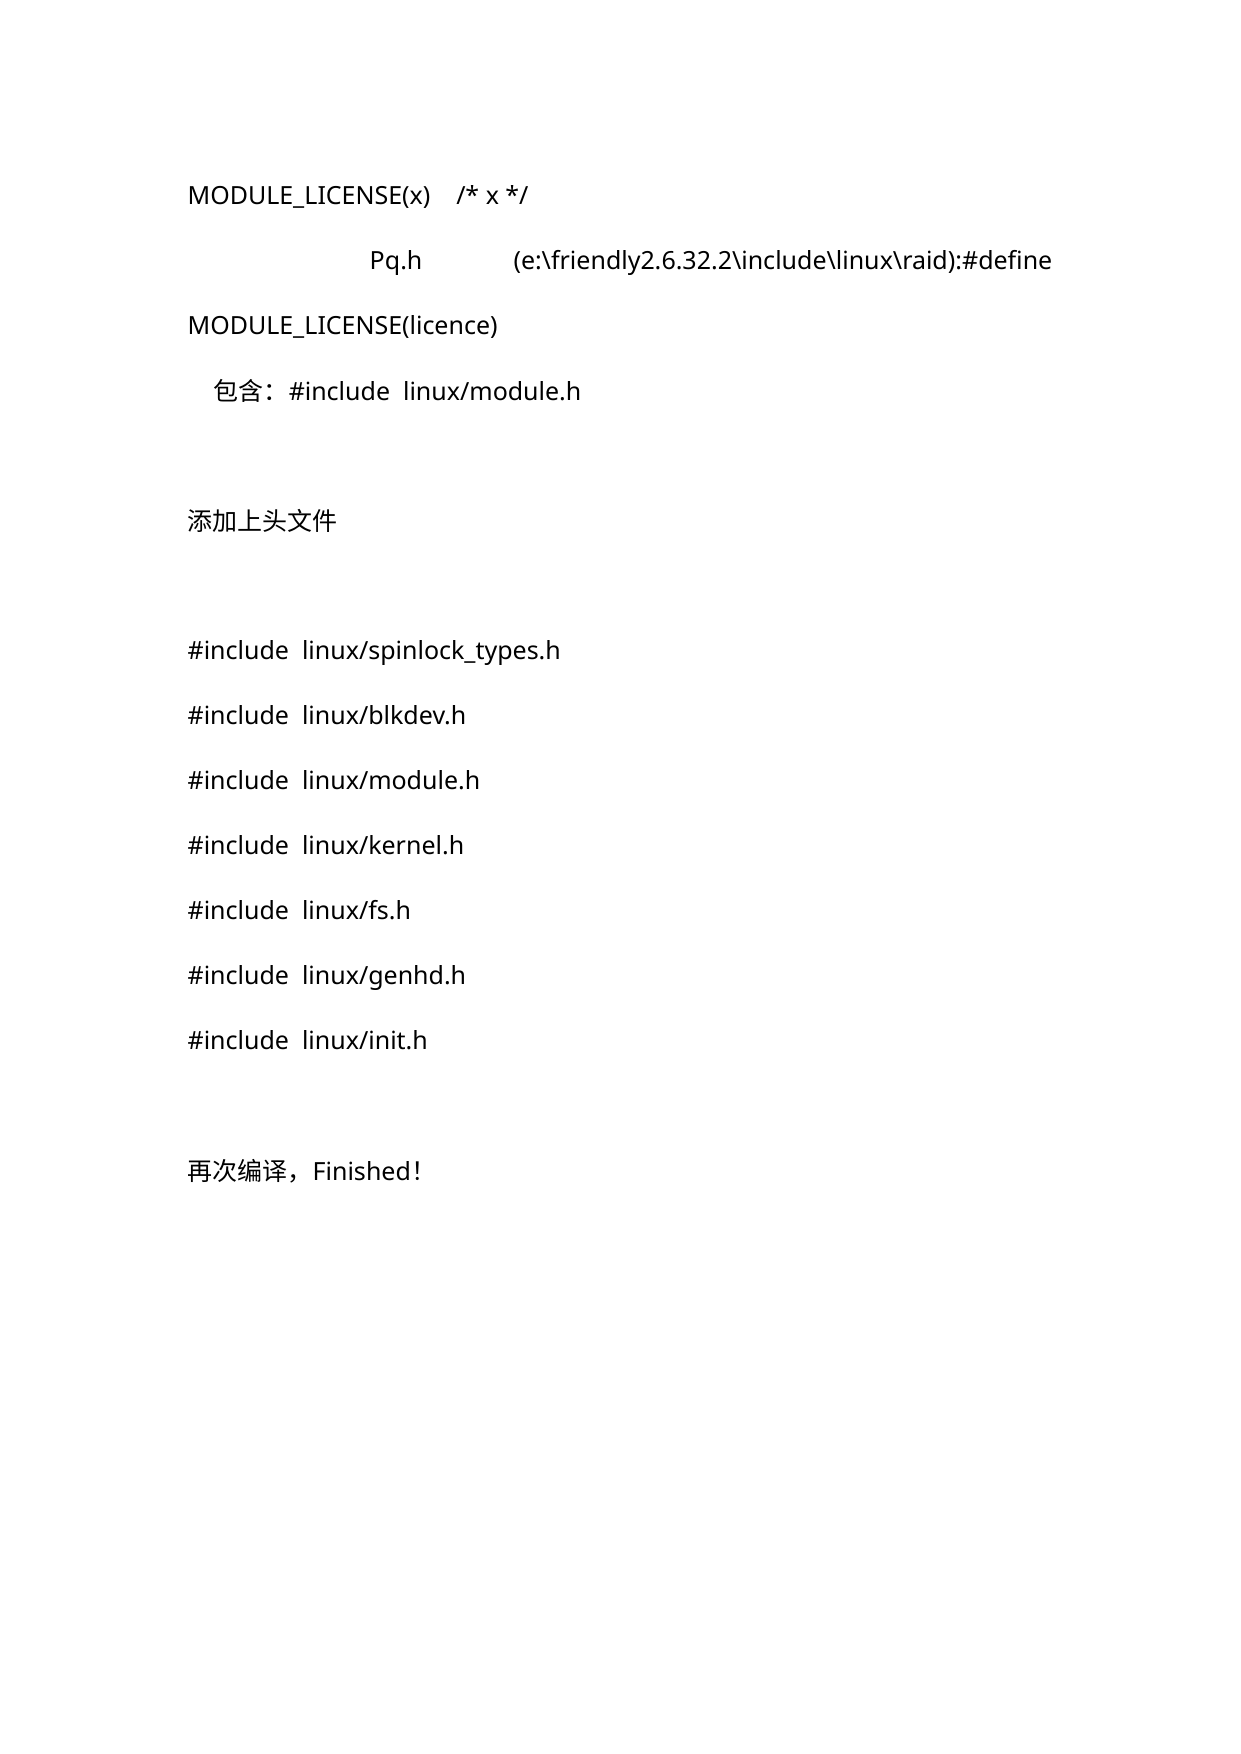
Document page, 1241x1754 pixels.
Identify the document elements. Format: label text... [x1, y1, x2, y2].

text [187, 162, 1053, 227]
text #include linux/fs.h [187, 877, 1053, 942]
text 包含：#include linux/module.h [187, 357, 1053, 422]
text 添加上头文件 [187, 487, 1053, 552]
text #include linux/init.h [187, 1007, 1053, 1072]
text #include linux/genhd.h [187, 942, 1053, 1007]
text #include linux/blkdev.h [187, 682, 1053, 747]
text Pq.h (e:\friendly2.6.32.2\include\linux\raid):#define MODULE_LICENSE(licence) [187, 227, 1053, 357]
text #include linux/kernel.h [187, 812, 1053, 877]
text #include linux/module.h [187, 747, 1053, 812]
text #include linux/spinlock_types.h [187, 617, 1053, 682]
text 再次编译，Finished！ [187, 1137, 1053, 1202]
